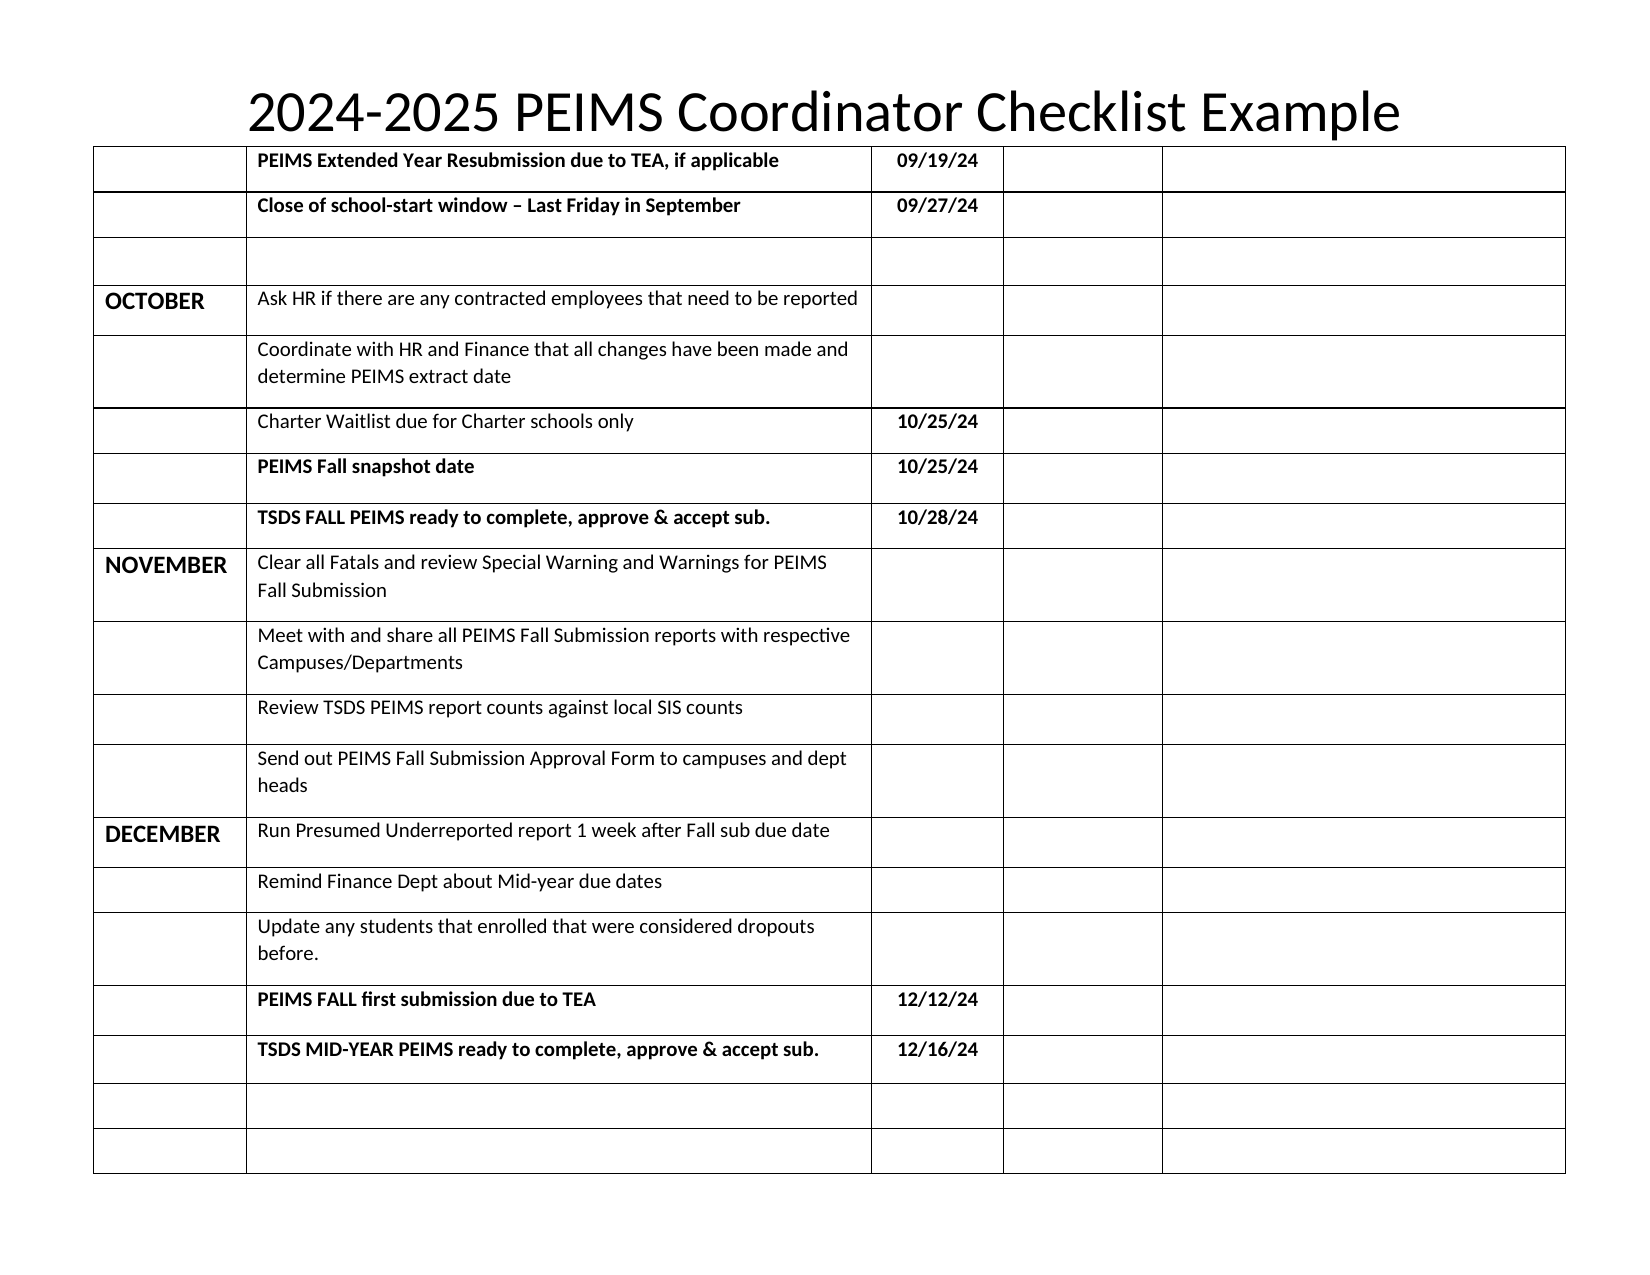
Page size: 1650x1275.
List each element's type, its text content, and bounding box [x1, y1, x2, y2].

table_cell [1163, 745, 1565, 817]
table_cell [872, 1129, 1003, 1173]
table_cell [1163, 818, 1565, 867]
table_cell [94, 745, 246, 817]
table_cell 10/25/24 [872, 409, 1003, 453]
table_cell Update any students that enrolled that were considered dropouts before. [247, 913, 871, 985]
table_cell 10/28/24 [872, 504, 1003, 548]
table_cell [1163, 336, 1565, 407]
table_cell PEIMS Fall snapshot date [247, 454, 871, 503]
table_cell [1163, 147, 1565, 191]
table_cell [872, 286, 1003, 335]
table_cell [1004, 409, 1162, 453]
table_cell [94, 238, 246, 284]
table_cell [1004, 454, 1162, 503]
table_cell [1004, 986, 1162, 1035]
table_cell [1004, 868, 1162, 912]
table_cell [1163, 193, 1565, 237]
table_cell [1163, 454, 1565, 503]
table_cell [1004, 193, 1162, 237]
table_cell [1004, 913, 1162, 985]
table_cell 10/25/24 [872, 454, 1003, 503]
table_cell [247, 1129, 871, 1173]
table_cell [1004, 818, 1162, 867]
table_cell [872, 868, 1003, 912]
table_cell Run Presumed Underreported report 1 week after Fall sub due date [247, 818, 871, 867]
table_cell NOVEMBER [94, 549, 246, 621]
table_cell [872, 745, 1003, 817]
table_cell [1004, 1036, 1162, 1083]
table_cell [1163, 695, 1565, 744]
table_cell [94, 193, 246, 237]
table_cell [94, 986, 246, 1035]
table_cell [247, 238, 871, 284]
table_cell [1004, 695, 1162, 744]
table_cell [94, 913, 246, 985]
table_cell [1004, 238, 1162, 284]
table_cell [94, 1036, 246, 1083]
table_cell [94, 409, 246, 453]
table_cell [1163, 1129, 1565, 1173]
table_cell [1004, 549, 1162, 621]
table_cell [872, 238, 1003, 284]
table_cell Remind Finance Dept about Mid-year due dates [247, 868, 871, 912]
table_cell [872, 549, 1003, 621]
table_cell [1004, 147, 1162, 191]
table_cell [94, 147, 246, 191]
table_cell [1163, 549, 1565, 621]
table_cell [1163, 504, 1565, 548]
table_cell 09/27/24 [872, 193, 1003, 237]
table_cell PEIMS Extended Year Resubmission due to TEA, if applicable [247, 147, 871, 191]
table_cell Close of school-start window – Last Friday in September [247, 193, 871, 237]
table_cell [94, 1084, 246, 1128]
table_cell [1163, 1084, 1565, 1128]
table_cell Charter Waitlist due for Charter schools only [247, 409, 871, 453]
table_cell [1004, 504, 1162, 548]
table_cell [94, 504, 246, 548]
table_cell TSDS FALL PEIMS ready to complete, approve & accept sub. [247, 504, 871, 548]
table_cell [1163, 622, 1565, 693]
table_cell [1163, 913, 1565, 985]
table_cell [872, 695, 1003, 744]
table_cell Coordinate with HR and Finance that all changes have been made and determine PEIMS extract date [247, 336, 871, 407]
table_cell [1004, 286, 1162, 335]
table_cell [1163, 286, 1565, 335]
table_cell TSDS MID-YEAR PEIMS ready to complete, approve & accept sub. [247, 1036, 871, 1083]
table_cell [872, 622, 1003, 693]
table_cell [1004, 745, 1162, 817]
table_cell DECEMBER [94, 818, 246, 867]
table_cell [1163, 868, 1565, 912]
table_cell [94, 336, 246, 407]
table_cell Review TSDS PEIMS report counts against local SIS counts [247, 695, 871, 744]
table_cell [1004, 336, 1162, 407]
table_cell OCTOBER [94, 286, 246, 335]
table_cell [1004, 1129, 1162, 1173]
table_cell [94, 868, 246, 912]
table_cell 12/12/24 [872, 986, 1003, 1035]
table_cell [872, 336, 1003, 407]
table_cell [94, 454, 246, 503]
table_cell [1163, 409, 1565, 453]
table_cell [247, 1084, 871, 1128]
table_cell [1004, 1084, 1162, 1128]
table_cell 12/16/24 [872, 1036, 1003, 1083]
table_cell [1163, 238, 1565, 284]
table_cell [94, 622, 246, 693]
table_cell [872, 913, 1003, 985]
table_cell [1163, 986, 1565, 1035]
table_cell [94, 1129, 246, 1173]
table_cell 09/19/24 [872, 147, 1003, 191]
table_cell Ask HR if there are any contracted employees that need to be reported [247, 286, 871, 335]
table_cell PEIMS FALL first submission due to TEA [247, 986, 871, 1035]
table_cell [872, 818, 1003, 867]
table_cell [1163, 1036, 1565, 1083]
table_cell Clear all Fatals and review Special Warning and Warnings for PEIMS Fall Submission [247, 549, 871, 621]
table_cell [94, 695, 246, 744]
table_cell [872, 1084, 1003, 1128]
table_cell Send out PEIMS Fall Submission Approval Form to campuses and dept heads [247, 745, 871, 817]
table_cell Meet with and share all PEIMS Fall Submission reports with respective Campuses/Departments [247, 622, 871, 693]
table_cell [1004, 622, 1162, 693]
